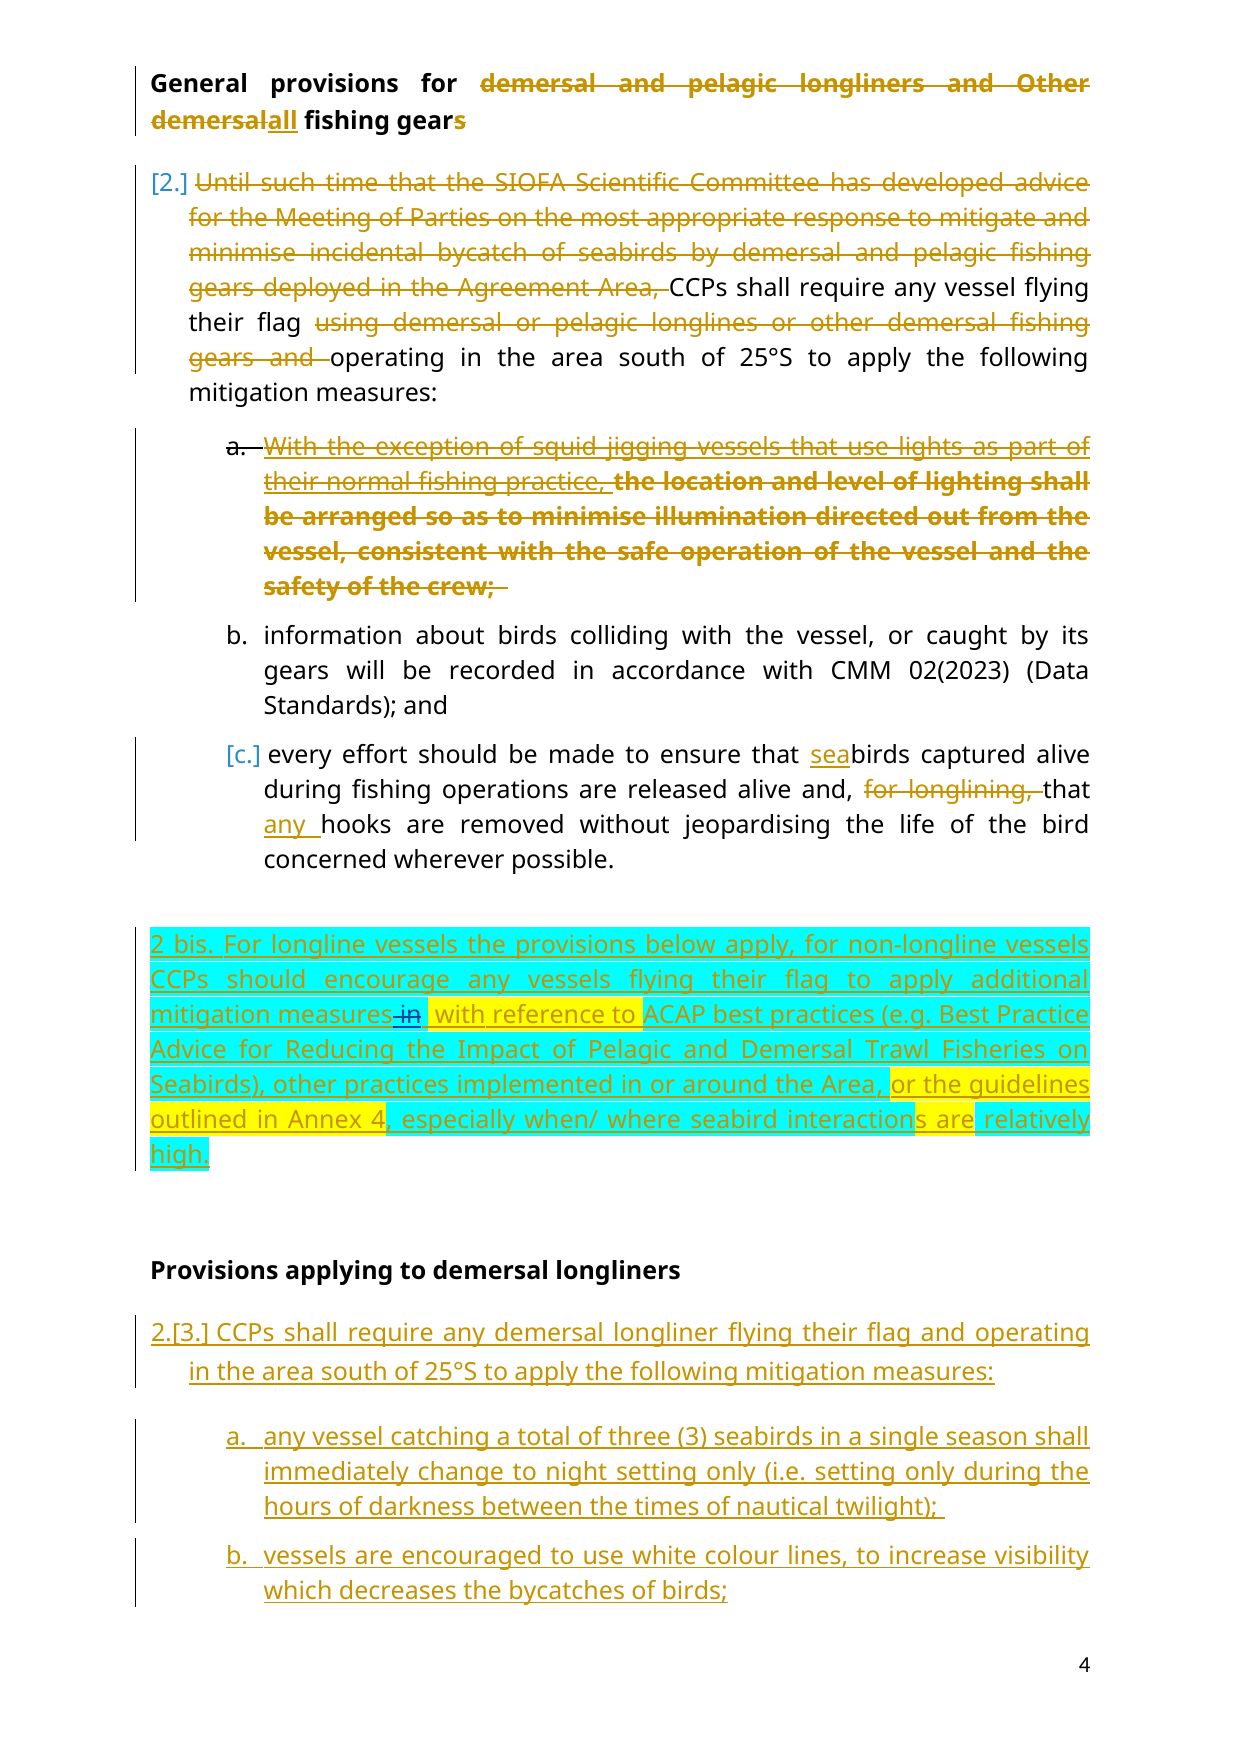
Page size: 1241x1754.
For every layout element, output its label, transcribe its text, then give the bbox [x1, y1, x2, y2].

list every effort should be made to ensure that birds captured alive during fishing operations are released alive and, that hooks are removed without jeopardising the life of the bird concerned wherever possible. [226, 737, 1090, 876]
text Provisions applying to demersal longliners [150, 1253, 1090, 1287]
list the location and level of lighting shall be arranged so as to minimise illumination directed out from the vessel, consistent with the safe operation of the vessel and the safety of the crew; [226, 448, 1090, 602]
list the location and level of lighting shall be arranged so as to minimise illumination directed out from the vessel, consistent with the safe operation of the vessel and the safety of the crew; [226, 428, 1090, 447]
text General provisions for fishing gear [150, 66, 1090, 136]
list CCPs shall require any vessel flying their flag operating in the area south of 25°S to apply the following mitigation measures: [151, 164, 1090, 409]
list information about birds colliding with the vessel, or caught by its gears will be recorded in accordance with CMM 02(2023) (Data Standards); and [226, 618, 1090, 722]
